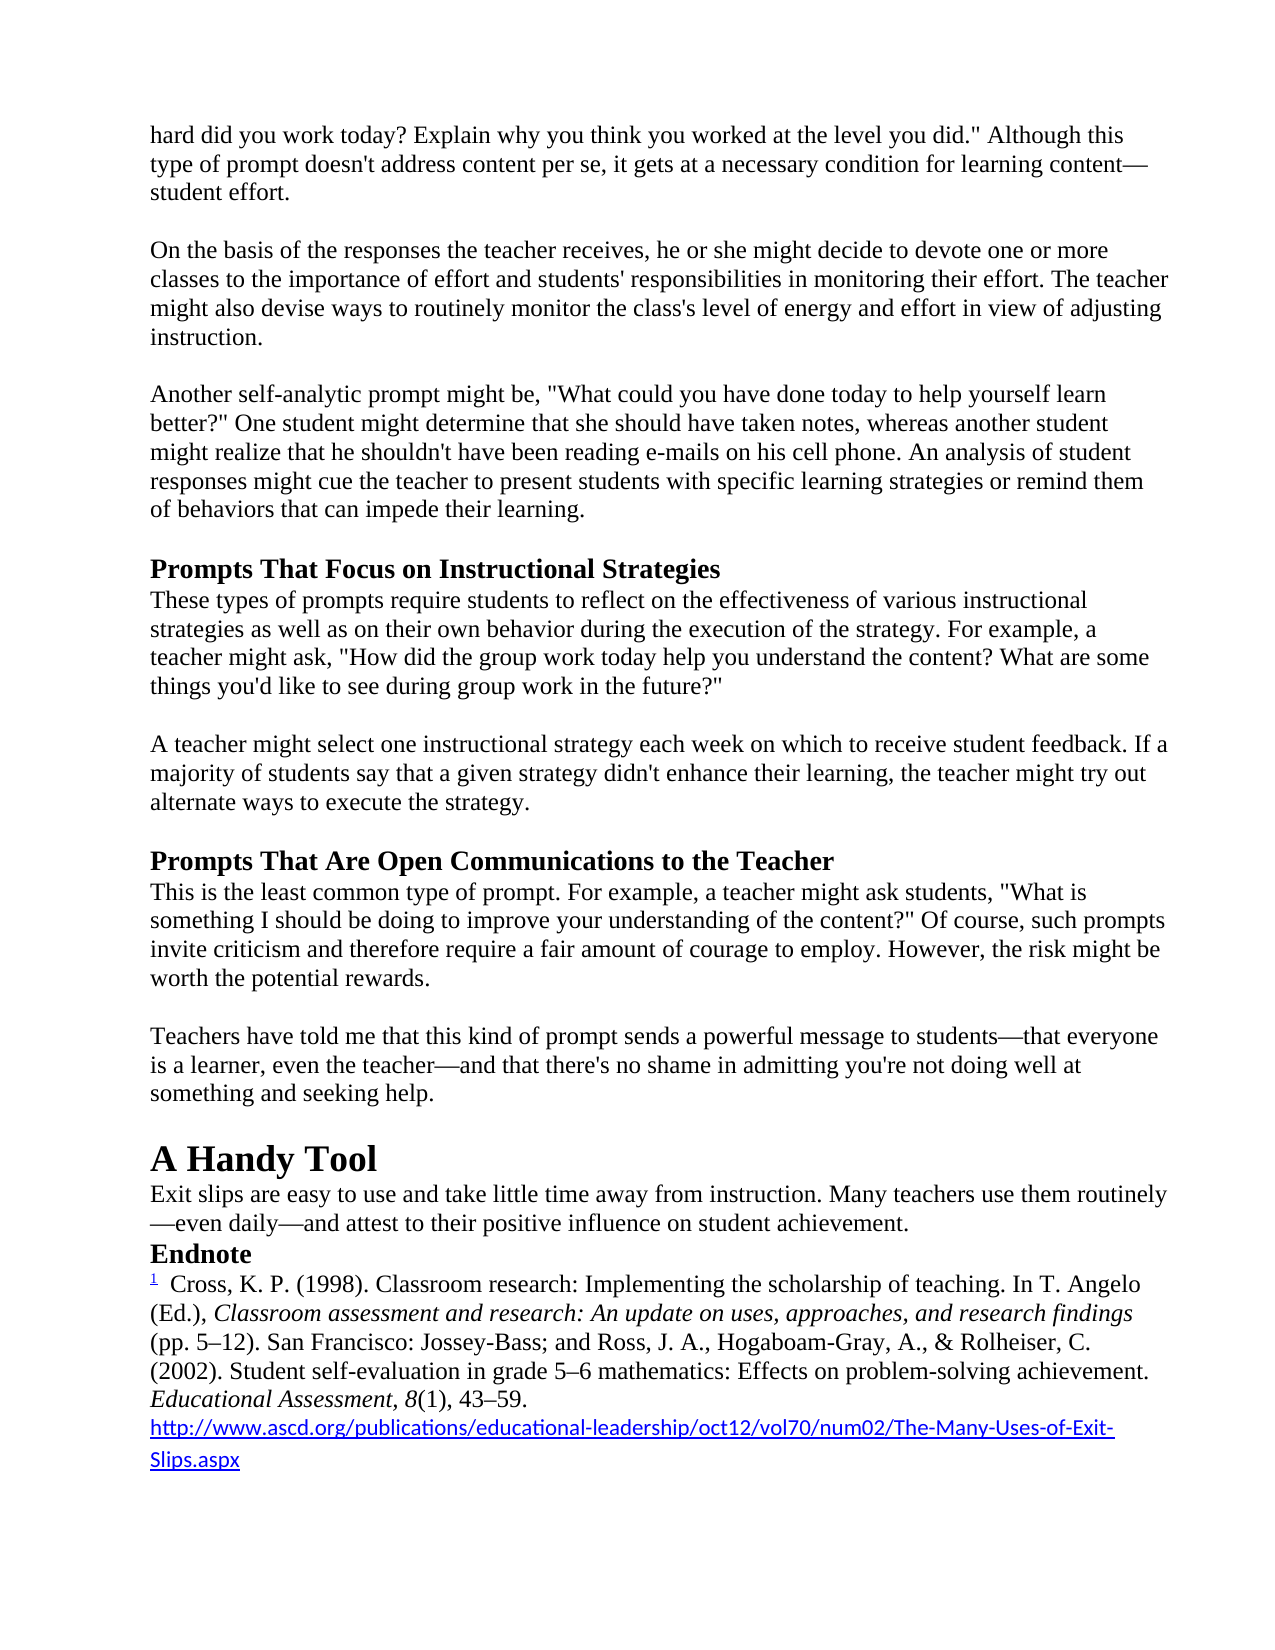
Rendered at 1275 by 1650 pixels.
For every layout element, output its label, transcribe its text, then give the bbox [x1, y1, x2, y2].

text Another self-analytic prompt might be, "What could you have done today to help yourself learn better?" One student might determine that she should have taken notes, whereas another student might realize that he shouldn't have been reading e-mails on his cell phone. An analysis of student responses might cue the teacher to present students with specific learning strategies or remind them of behaviors that can impede their learning. [150, 379, 1170, 523]
text Exit slips are easy to use and take little time away from instruction. Many teachers use them routinely—even daily—and attest to their positive influence on student achievement. [150, 1179, 1170, 1237]
text http://www.ascd.org/publications/educational-leadership/oct12/vol70/num02/The-Many-Uses-of-Exit-Slips.aspx [150, 1413, 1170, 1473]
text Prompts That Are Open Communications to the Teacher [150, 844, 1170, 877]
text A Handy Tool [150, 1136, 1170, 1179]
text These types of prompts require students to reflect on the effectiveness of various instructional strategies as well as on their own behavior during the execution of the strategy. For example, a teacher might ask, "How did the group work today help you understand the content? What are some things you'd like to see during group work in the future?" [150, 585, 1170, 700]
text 1 Cross, K. P. (1998). Classroom research: Implementing the scholarship of teaching. In T. Angelo (Ed.), Classroom assessment and research: An update on uses, approaches, and research findings (pp. 5–12). San Francisco: Jossey-Bass; and Ross, J. A., Hogaboam-Gray, A., & Rolheiser, C. (2002). Student self-evaluation in grade 5–6 mathematics: Effects on problem-solving achievement. Educational Assessment, 8(1), 43–59. [150, 1269, 1170, 1413]
text Teachers have told me that this kind of prompt sends a powerful message to students—that everyone is a learner, even the teacher—and that there's no shame in admitting you're not doing well at something and seeking help. [150, 1021, 1170, 1107]
text On the basis of the responses the teacher receives, he or she might decide to devote one or more classes to the importance of effort and students' responsibilities in monitoring their effort. The teacher might also devise ways to routinely monitor the class's level of energy and effort in view of adjusting instruction. [150, 235, 1170, 350]
text This is the least common type of prompt. For example, a teacher might ask students, "What is something I should be doing to improve your understanding of the content?" Of course, such prompts invite criticism and therefore require a fair amount of courage to employ. However, the risk might be worth the potential rewards. [150, 877, 1170, 992]
text A teacher might select one instructional strategy each week on which to receive student feedback. If a majority of students say that a given strategy didn't enhance their learning, the teacher might try out alternate ways to execute the strategy. [150, 729, 1170, 815]
text Prompts That Focus on Instructional Strategies [150, 552, 1170, 585]
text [150, 120, 1170, 206]
text Endnote [150, 1237, 1170, 1269]
